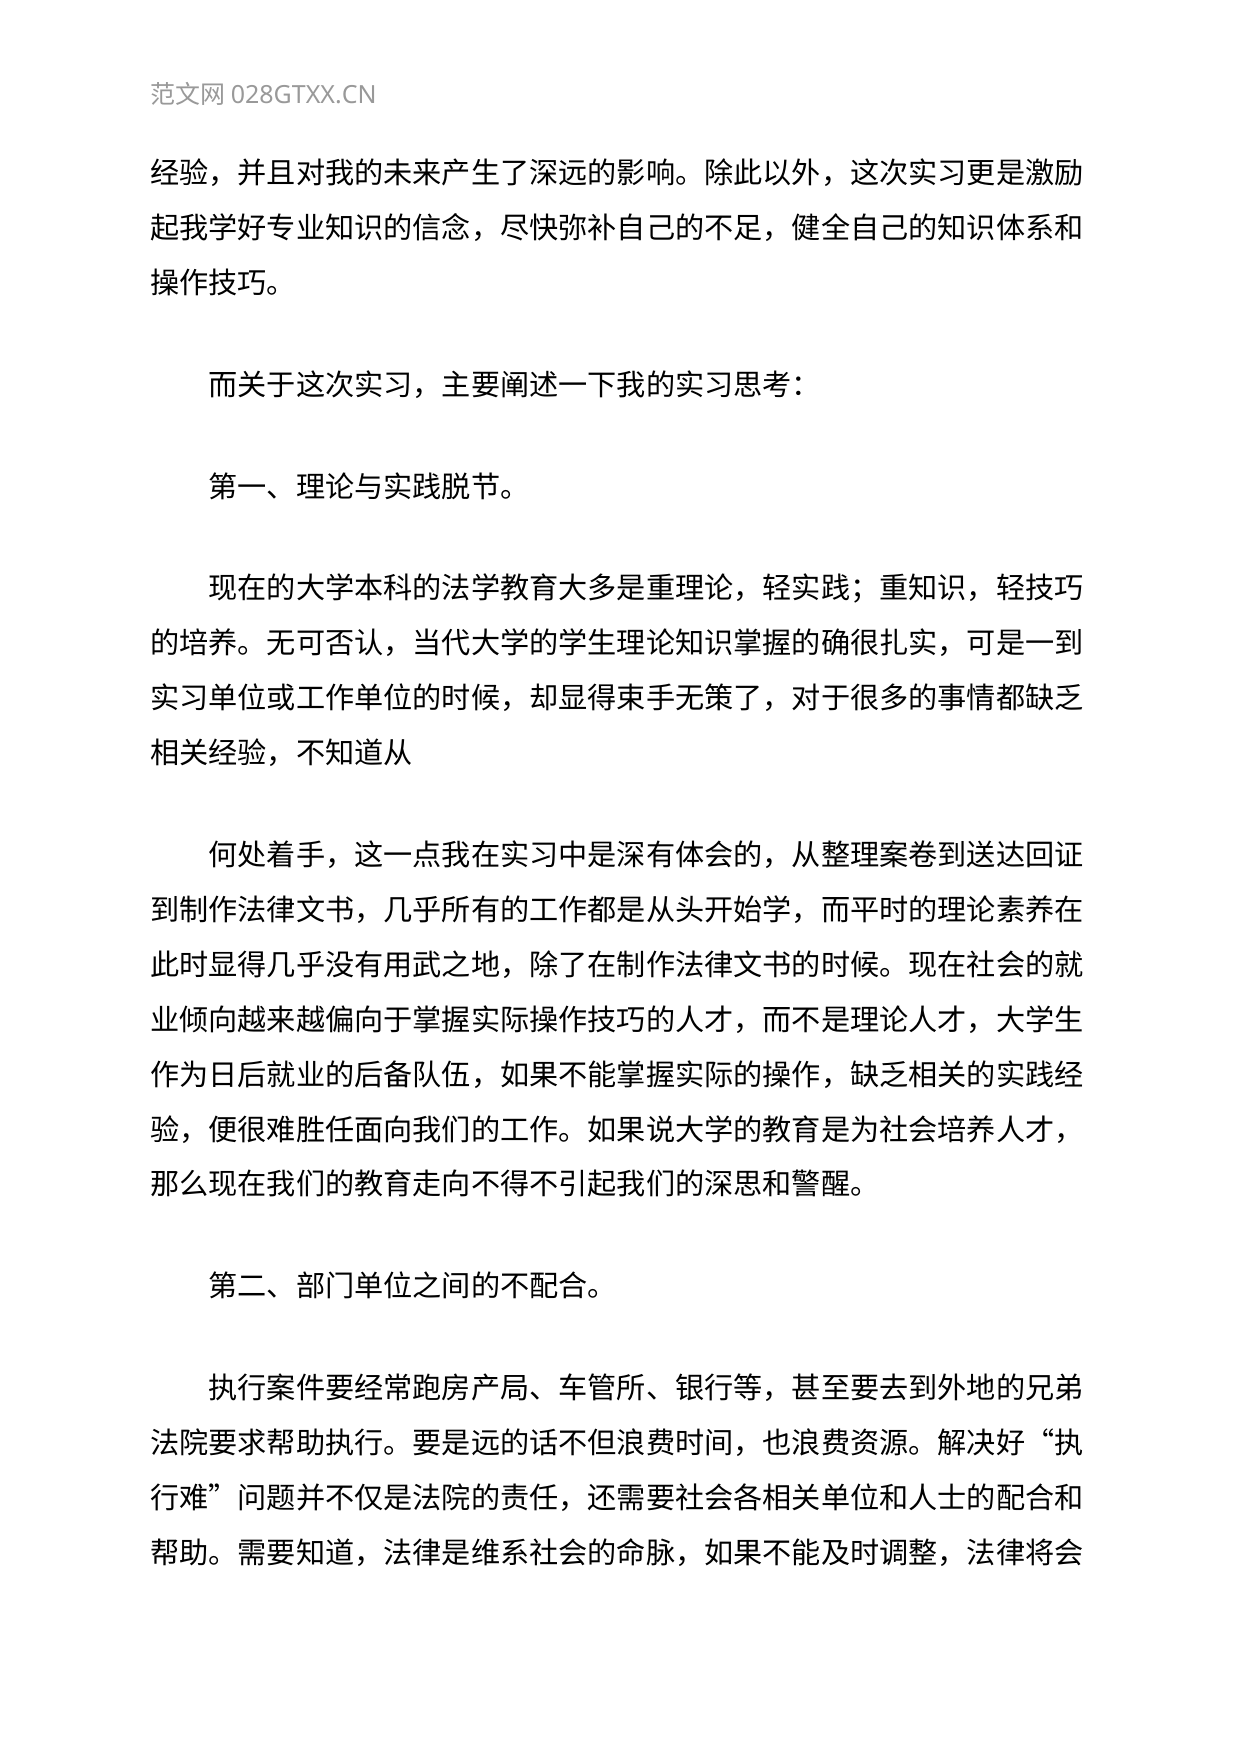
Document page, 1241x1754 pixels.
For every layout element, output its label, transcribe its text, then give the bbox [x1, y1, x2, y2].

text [150, 1364, 1090, 1571]
text 第一、理论与实践脱节。 [150, 463, 1090, 506]
text 第二、部门单位之间的不配合。 [150, 1263, 1090, 1305]
text 何处着手，这一点我在实习中是深有体会的，从整理案卷到送达回证到制作法律文书，几乎所有的工作都是从头开始学，而平时的理论素养在此时显得几乎没有用武之地，除了在制作法律文书的时候。现在社会的就业倾向越来越偏向于掌握实际操作技巧的人才，而不是理论人才，大学生作为日后就业的后备队伍，如果不能掌握实际的操作，缺乏相关的实践经验，便很难胜任面向我们的工作。如果说大学的教育是为社会培养人才，那么现在我们的教育走向不得不引起我们的深思和警醒。 [150, 832, 1090, 1203]
text 现在的大学本科的法学教育大多是重理论，轻实践；重知识，轻技巧的培养。无可否认，当代大学的学生理论知识掌握的确很扎实，可是一到实习单位或工作单位的时候，却显得束手无策了，对于很多的事情都缺乏相关经验，不知道从 [150, 565, 1090, 772]
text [150, 150, 1090, 302]
text 而关于这次实习，主要阐述一下我的实习思考： [150, 362, 1090, 404]
